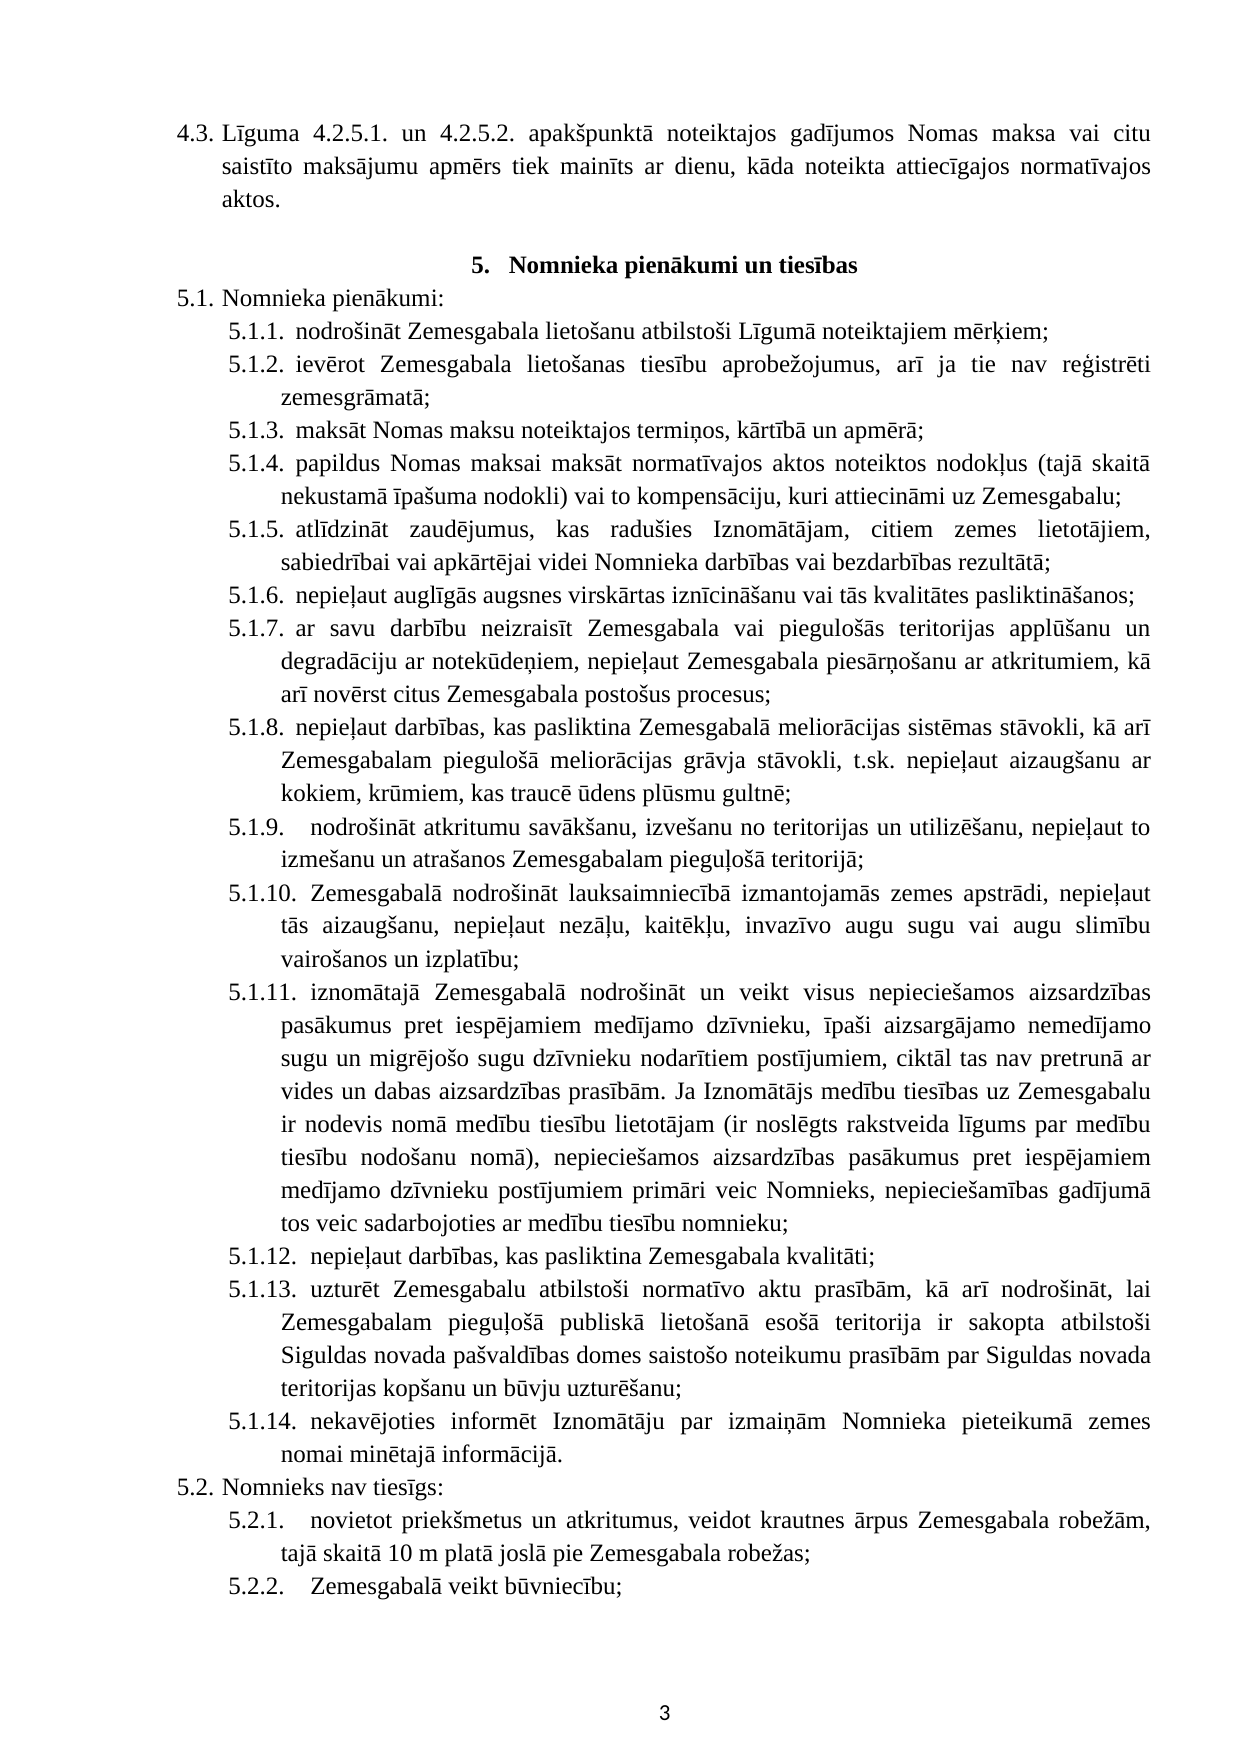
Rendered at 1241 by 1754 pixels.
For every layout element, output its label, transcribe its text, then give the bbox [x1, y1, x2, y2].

list nepieļaut darbības, kas pasliktina Zemesgabala kvalitāti; [228, 1241, 1152, 1269]
list nepieļaut darbības, kas pasliktina Zemesgabalā meliorācijas sistēmas stāvokli, kā arī Zemesgabalam piegulošā meliorācijas grāvja stāvokli, t.sk. nepieļaut aizaugšanu ar kokiem, krūmiem, kas traucē ūdens plūsmu gultnē; [228, 712, 1152, 807]
list nodrošināt atkritumu savākšanu, izvešanu no teritorijas un utilizēšanu, nepieļaut to izmešanu un atrašanos Zemesgabalam pieguļošā teritorijā; [228, 812, 1152, 873]
list papildus Nomas maksai maksāt normatīvajos aktos noteiktos nodokļus (tajā skaitā nekustamā īpašuma nodokli) vai to kompensāciju, kuri attiecināmi uz Zemesgabalu; [228, 448, 1152, 510]
list atlīdzināt zaudējumus, kas radušies Iznomātājam, citiem zemes lietotājiem, sabiedrībai vai apkārtējai videi Nomnieka darbības vai bezdarbības rezultātā; [228, 514, 1152, 576]
list maksāt Nomas maksu noteiktajos termiņos, kārtībā un apmērā; [228, 415, 1152, 444]
list Nomnieks nav tiesīgs: [177, 1472, 1152, 1501]
list Nomnieka pienākumi un tiesības [177, 250, 1152, 279]
list ar savu darbību neizraisīt Zemesgabala vai piegulošās teritorijas applūšanu un degradāciju ar notekūdeņiem, nepieļaut Zemesgabala piesārņošanu ar atkritumiem, kā arī novērst citus Zemesgabala postošus procesus; [228, 613, 1152, 708]
list Nomnieka pienākumi: [177, 283, 1152, 312]
list uzturēt Zemesgabalu atbilstoši normatīvo aktu prasībām, kā arī nodrošināt, lai Zemesgabalam pieguļošā publiskā lietošanā esošā teritorija ir sakopta atbilstoši Siguldas novada pašvaldības domes saistošo noteikumu prasībām par Siguldas novada teritorijas kopšanu un būvju uzturēšanu; [228, 1274, 1152, 1402]
list Zemesgabalā nodrošināt lauksaimniecībā izmantojamās zemes apstrādi, nepieļaut tās aizaugšanu, nepieļaut nezāļu, kaitēkļu, invazīvo augu sugu vai augu slimību vairošanos un izplatību; [228, 878, 1152, 972]
list ievērot Zemesgabala lietošanas tiesību aprobežojumus, arī ja tie nav reģistrēti zemesgrāmatā; [228, 349, 1152, 411]
list iznomātajā Zemesgabalā nodrošināt un veikt visus nepieciešamos aizsardzības pasākumus pret iespējamiem medījamo dzīvnieku, īpaši aizsargājamo nemedījamo sugu un migrējošo sugu dzīvnieku nodarītiem postījumiem, ciktāl tas nav pretrunā ar vides un dabas aizsardzības prasībām. Ja Iznomātājs medību tiesības uz Zemesgabalu ir nodevis nomā medību tiesību lietotājam (ir noslēgts rakstveida līgums par medību tiesību nodošanu nomā), nepieciešamos aizsardzības pasākumus pret iespējamiem medījamo dzīvnieku postījumiem primāri veic Nomnieks, nepieciešamības gadījumā tos veic sadarbojoties ar medību tiesību nomnieku; [228, 977, 1152, 1237]
list novietot priekšmetus un atkritumus, veidot krautnes ārpus Zemesgabala robežām, tajā skaitā 10 m platā joslā pie Zemesgabala robežas; [228, 1505, 1152, 1567]
list nekavējoties informēt Iznomātāju par izmaiņām Nomnieka pieteikumā zemes nomai minētajā informācijā. [228, 1406, 1152, 1468]
list nodrošināt Zemesgabala lietošanu atbilstoši Līgumā noteiktajiem mērķiem; [228, 316, 1152, 345]
list Zemesgabalā veikt būvniecību; [228, 1571, 1152, 1600]
list Līguma 4.2.5.1. un 4.2.5.2. apakšpunktā noteiktajos gadījumos Nomas maksa vai citu saistīto maksājumu apmērs tiek mainīts ar dienu, kāda noteikta attiecīgajos normatīvajos aktos. [177, 118, 1152, 213]
list nepieļaut auglīgās augsnes virskārtas iznīcināšanu vai tās kvalitātes pasliktināšanos; [228, 580, 1152, 609]
